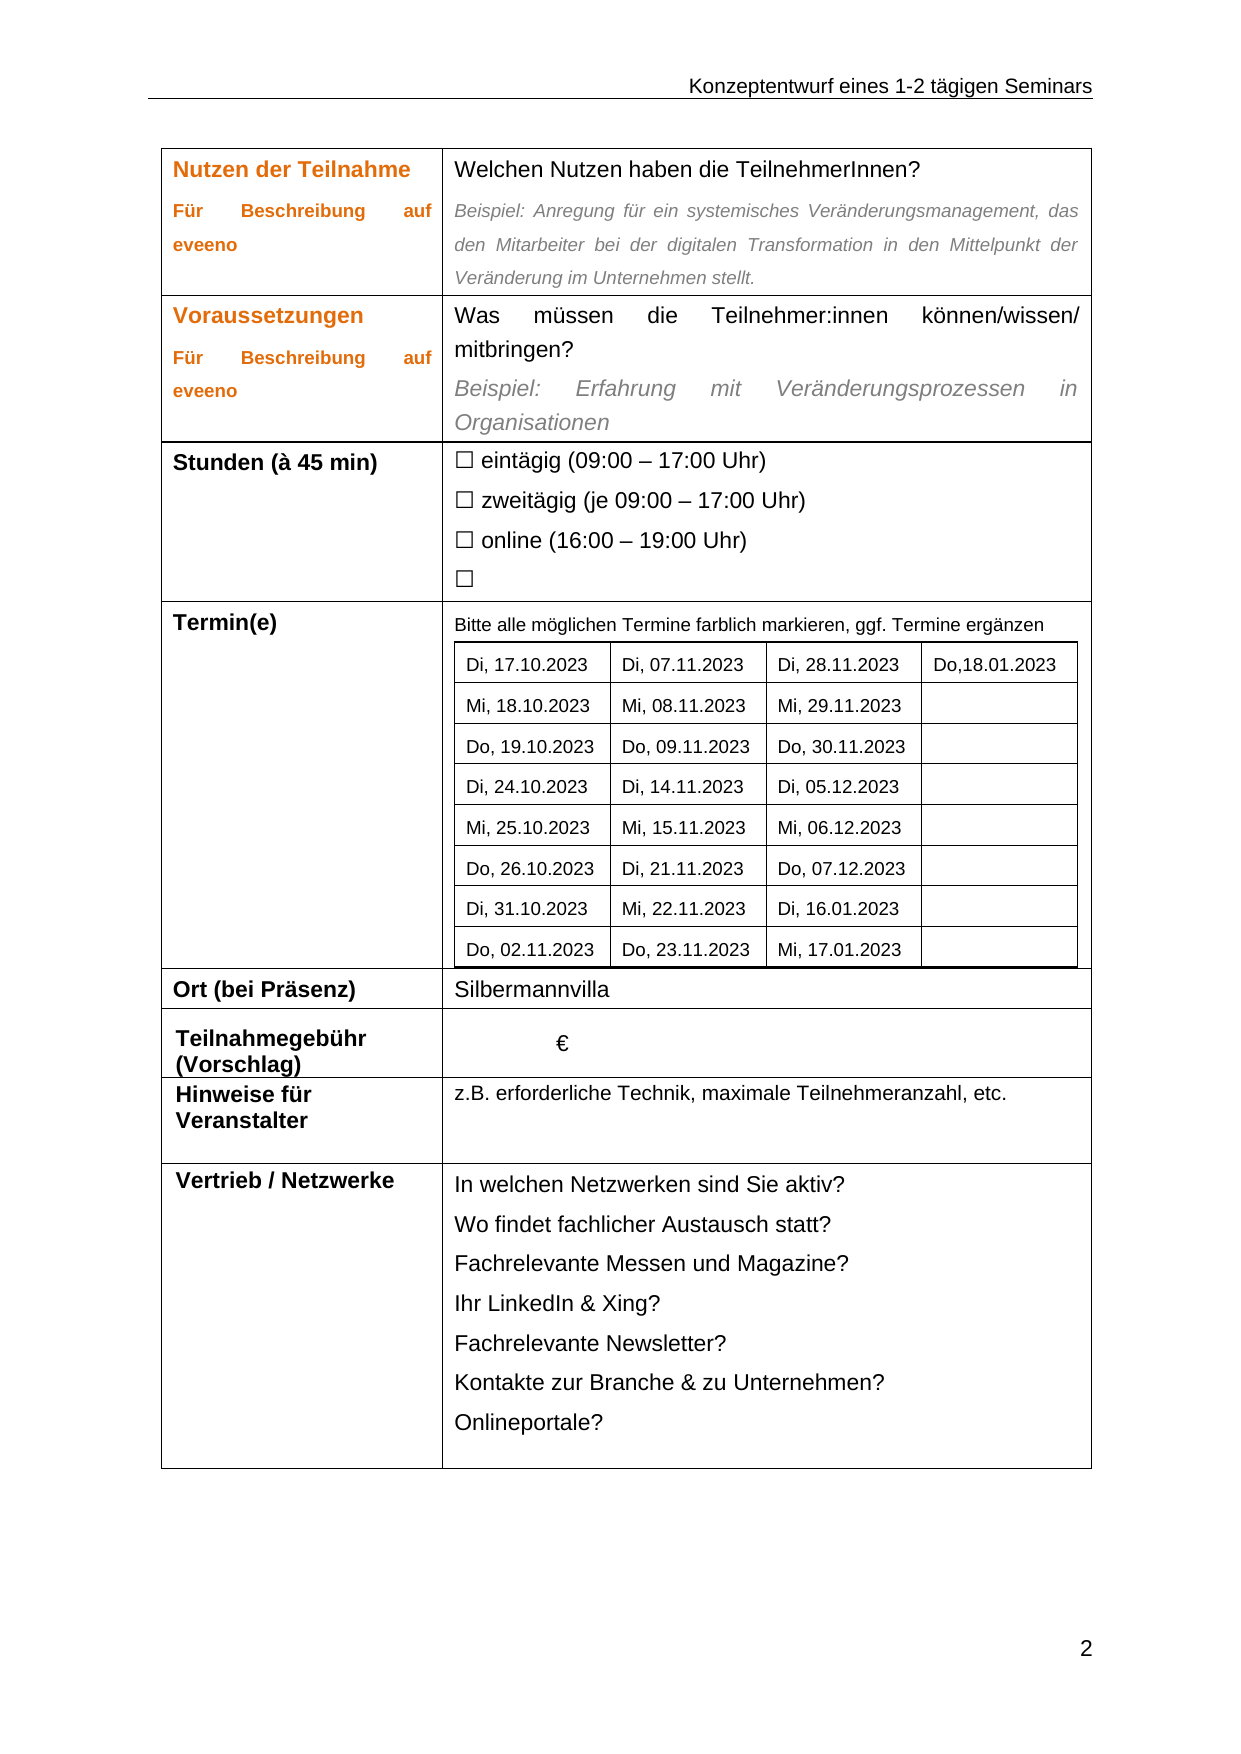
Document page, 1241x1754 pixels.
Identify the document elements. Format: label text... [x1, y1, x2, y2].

table_cell Hinweise für Veranstalter [162, 1078, 442, 1163]
table_cell Teilnahmegebühr (Vorschlag) [162, 1009, 442, 1077]
table_cell Voraussetzungen Für Beschreibung auf eveeno [162, 296, 442, 441]
table_cell eintägig (09:00 – 17:00 Uhr) zweitägig (je 09:00 – 17:00 Uhr) online (16:00 – 19:00 Uhr) [443, 443, 1091, 601]
table_cell Bitte alle möglichen Termine farblich markieren, ggf. Termine ergänzen [443, 602, 1091, 967]
table_cell € [443, 1009, 1091, 1077]
table_cell In welchen Netzwerken sind Sie aktiv? Wo findet fachlicher Austausch statt? Fachrelevante Messen und Magazine? Ihr LinkedIn & Xing? Fachrelevante Newsletter? Kontakte zur Branche & zu Unternehmen? Onlineportale? [443, 1164, 1091, 1468]
table_cell Termin(e) [162, 602, 442, 967]
table_cell Silbermannvilla [443, 969, 1091, 1008]
table_cell Welchen Nutzen haben die TeilnehmerInnen? Beispiel: Anregung für ein systemisches Veränderungsmanagement, das den Mitarbeiter bei der digitalen Transformation in den Mittelpunkt der Veränderung im Unternehmen stellt. [443, 149, 1091, 294]
table_cell Ort (bei Präsenz) [162, 969, 442, 1008]
table_cell Vertrieb / Netzwerke [162, 1164, 442, 1468]
table_cell Was müssen die Teilnehmer:innen können/wissen/ mitbringen? Beispiel: Erfahrung mit Veränderungsprozessen in Organisationen [443, 296, 1091, 441]
table_cell z.B. erforderliche Technik, maximale Teilnehmeranzahl, etc. [443, 1078, 1091, 1163]
table_cell Stunden (à 45 min) [162, 443, 442, 601]
table_cell Nutzen der Teilnahme Für Beschreibung auf eveeno [162, 149, 442, 294]
